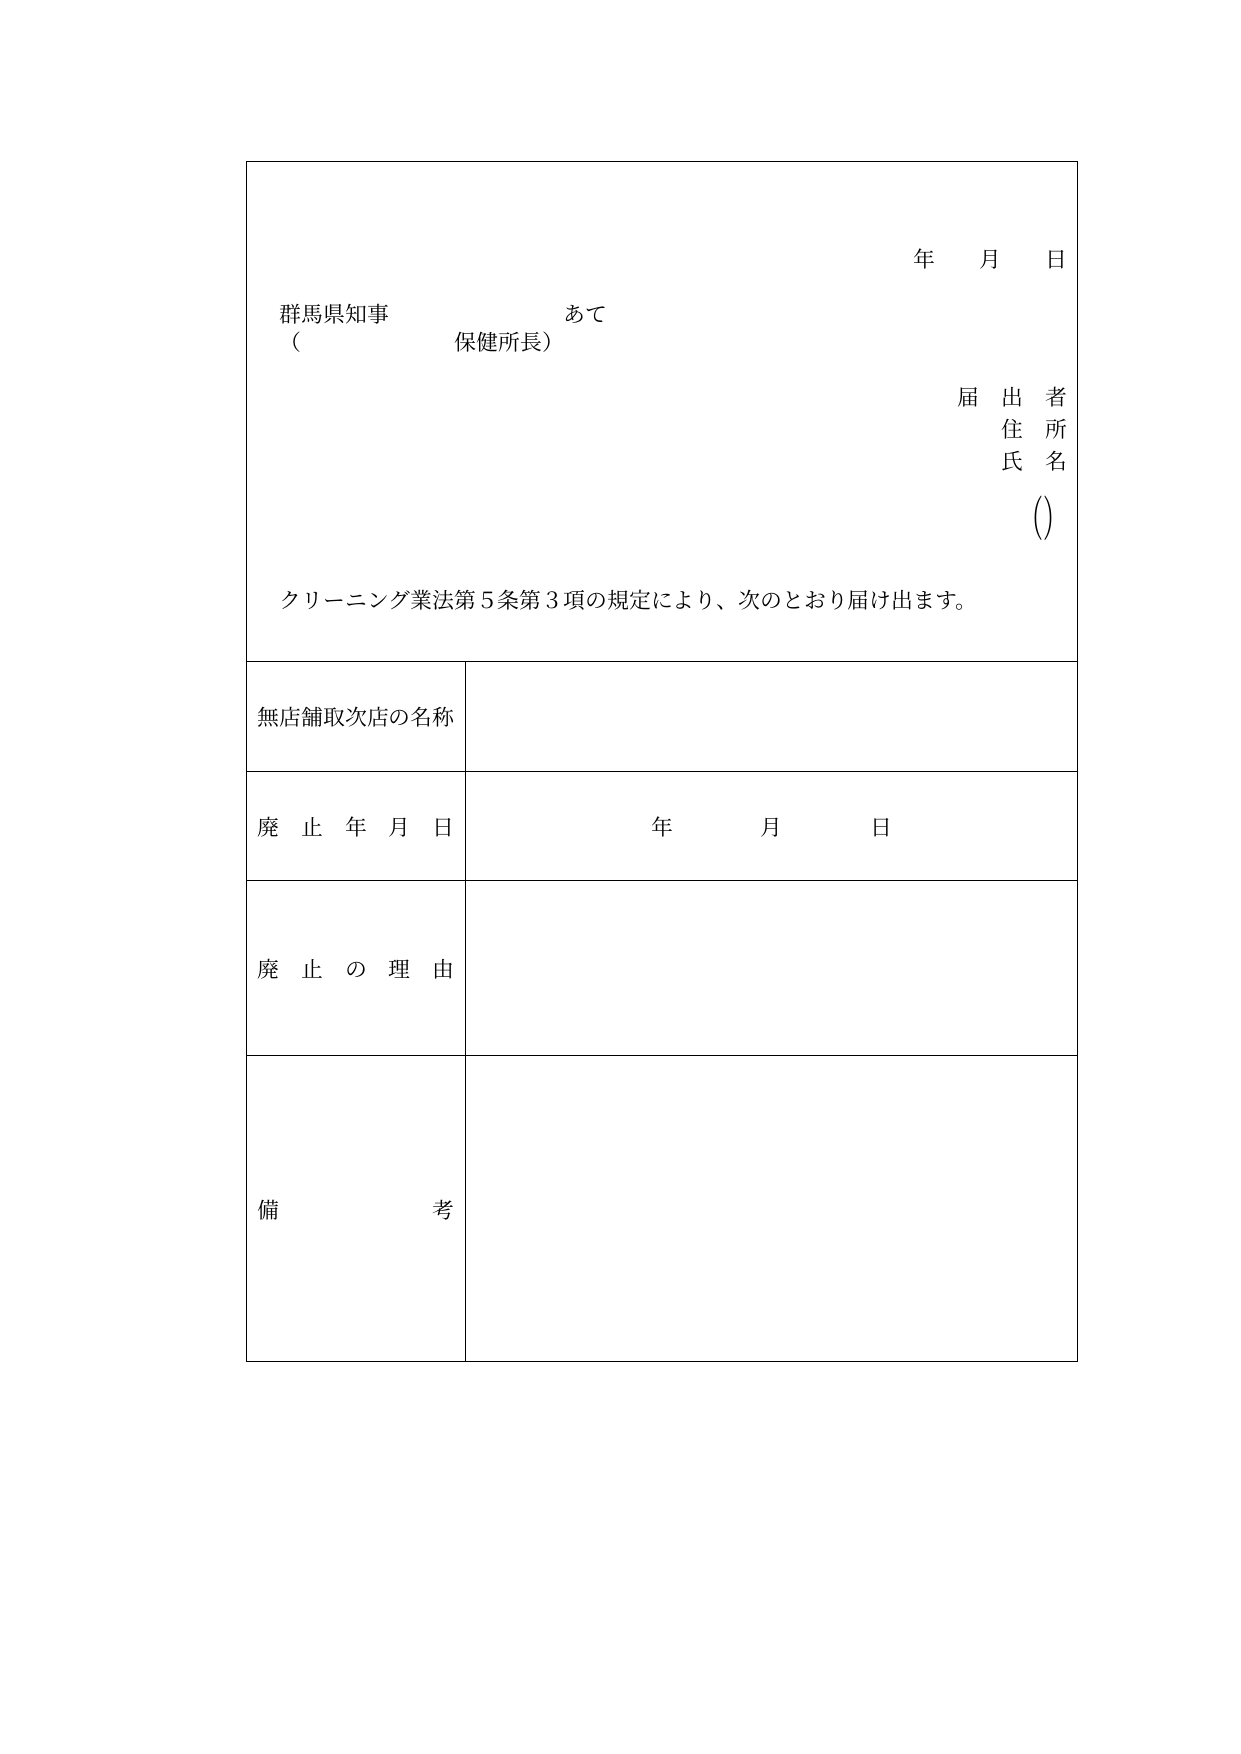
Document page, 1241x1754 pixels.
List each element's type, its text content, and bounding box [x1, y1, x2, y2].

table_cell 廃止の理由 [247, 881, 465, 1055]
table_cell 廃止年月日 [247, 772, 465, 880]
table_cell 年 月 日 [466, 772, 1077, 880]
table_cell [466, 662, 1077, 771]
table_cell [466, 1056, 1077, 1361]
table_cell 無店舗取次店の名称 [247, 662, 465, 771]
table_header 年 月 日 群馬県知事 あて （ 保健所長） 届 出 者 住 所 氏 名 （） クリーニング業法第５条第３項の規定により、次のとおり届け出ます。 [247, 162, 1077, 661]
table_cell 備考 [247, 1056, 465, 1361]
table_cell [466, 881, 1077, 1055]
